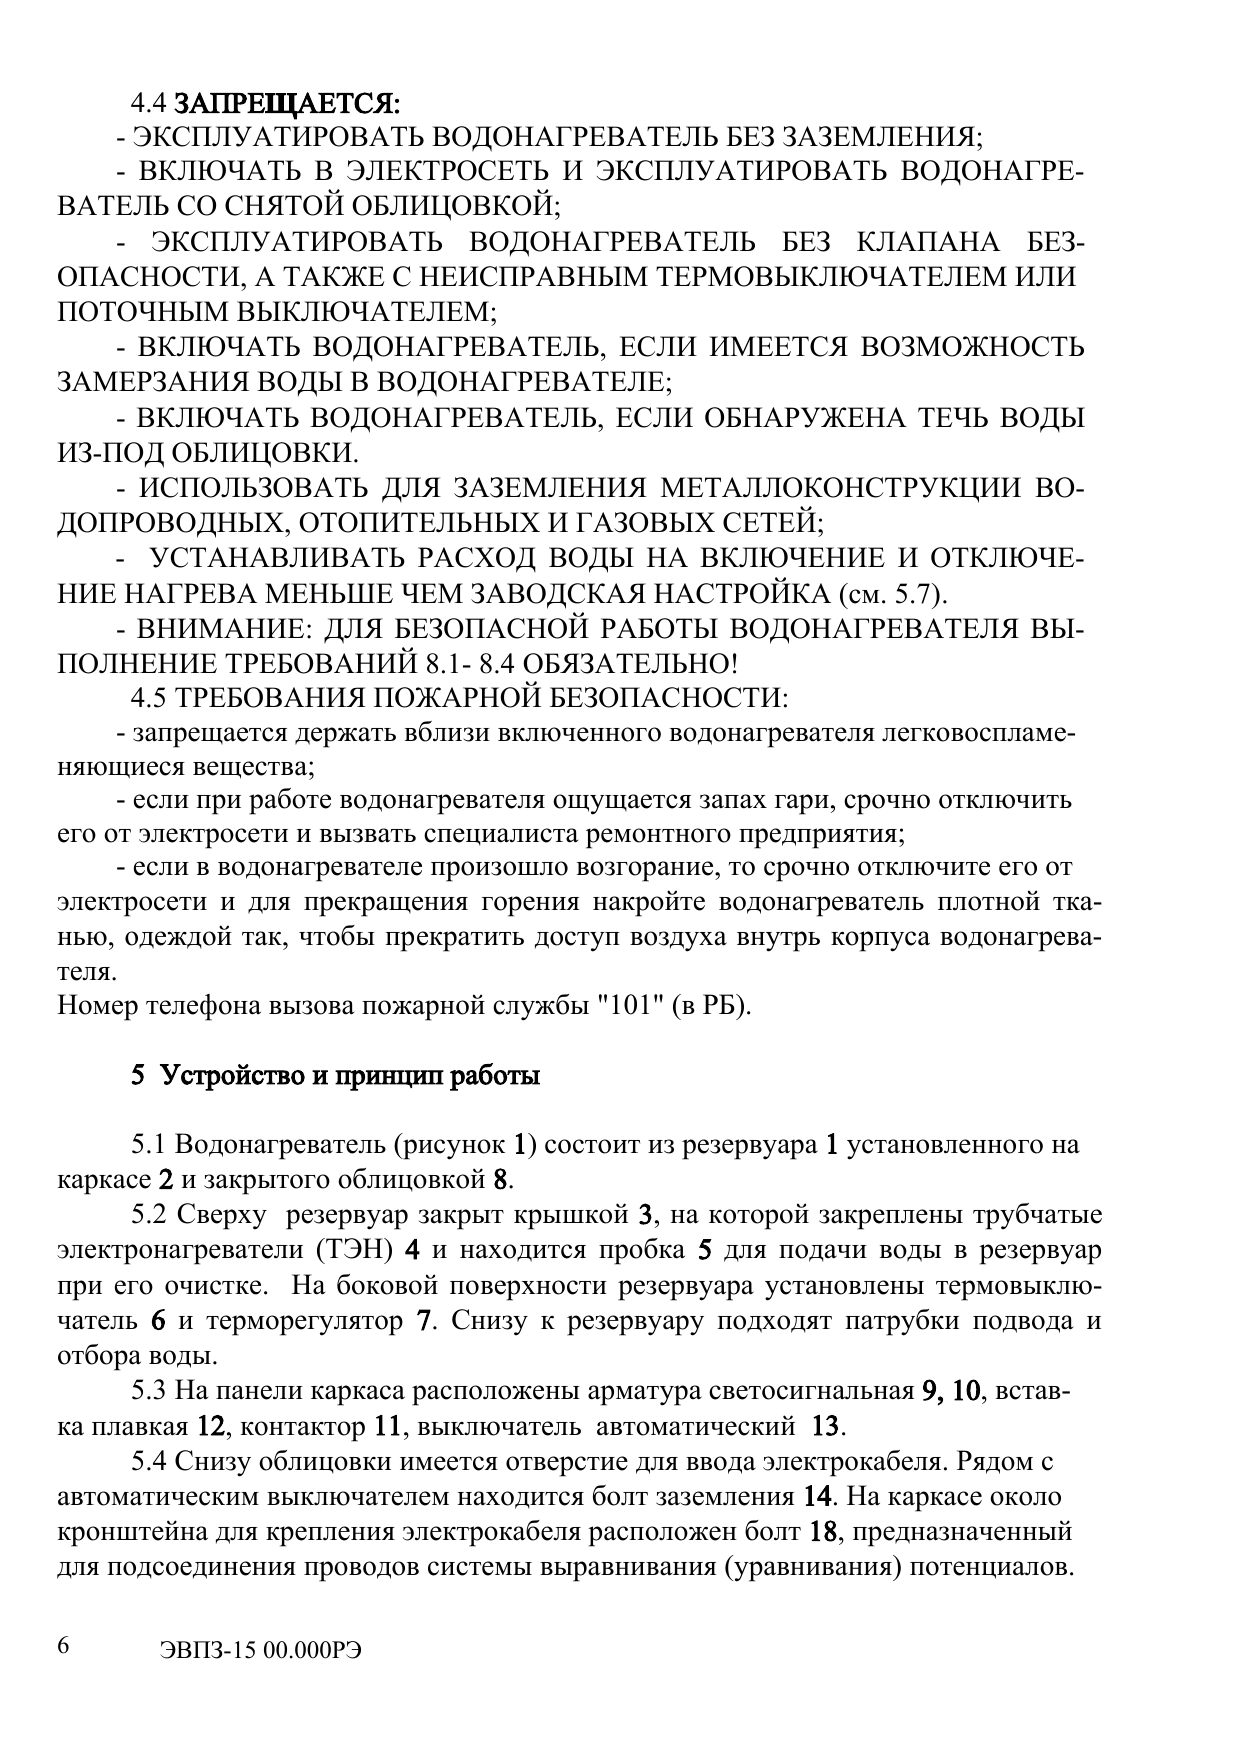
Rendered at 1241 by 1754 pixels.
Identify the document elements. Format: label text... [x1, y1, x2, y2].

text - ВКЛЮЧАТЬ ВОДОНАГРЕВАТЕЛЬ, ЕСЛИ ОБНАРУЖЕНА ТЕЧЬ ВОДЫ ИЗ-ПОД ОБЛИЦОВКИ. [57, 399, 1103, 469]
text 6 ЭВПЗ-15 00.000РЭ [57, 1630, 1188, 1663]
text - ИСПОЛЬЗОВАТЬ ДЛЯ ЗАЗЕМЛЕНИЯ МЕТАЛЛОКОНСТРУКЦИИ ВО- ДОПРОВОДНЫХ, ОТОПИТЕЛЬНЫХ И ГАЗОВЫХ СЕТЕЙ; [57, 469, 1103, 540]
text - ВКЛЮЧАТЬ ВОДОНАГРЕВАТЕЛЬ, ЕСЛИ ИМЕЕТСЯ ВОЗМОЖНОСТЬ ЗАМЕРЗАНИЯ ВОДЫ В ВОДОНАГРЕВАТЕЛЕ; [57, 328, 1103, 399]
text 5.3 На панели каркаса расположены арматура светосигнальная 9, 10, встав- ка плавкая 12, контактор 11, выключатель автоматический 13. [57, 1372, 1103, 1442]
text 5 Устройство и принцип работы [131, 1057, 1188, 1090]
text 5.4 Снизу облицовки имеется отверстие для ввода электрокабеля. Рядом с автоматическим выключателем находится болт заземления 14. На каркасе около кронштейна для крепления электрокабеля расположен болт 18, предназначенный для подсоединения проводов системы выравнивания (уравнивания) потенциалов. [57, 1442, 1103, 1583]
text 5.1 Водонагреватель (рисунок 1) состоит из резервуара 1 установленного на каркасе 2 и закрытого облицовкой 8. [57, 1125, 1103, 1196]
text - ЭКСПЛУАТИРОВАТЬ ВОДОНАГРЕВАТЕЛЬ БЕЗ ЗАЗЕМЛЕНИЯ; [57, 119, 1188, 152]
text 4.5 ТРЕБОВАНИЯ ПОЖАРНОЙ БЕЗОПАСНОСТИ: [57, 681, 1188, 714]
text Номер телефона вызова пожарной службы "101" (в РБ). [57, 987, 1188, 1021]
text - УСТАНАВЛИВАТЬ РАСХОД ВОДЫ НА ВКЛЮЧЕНИЕ И ОТКЛЮЧЕ- НИЕ НАГРЕВА МЕНЬШЕ ЧЕМ ЗАВОДСКАЯ НАСТРОЙКА (см. 5.7). [57, 540, 1103, 610]
text его от электросети и вызвать специалиста ремонтного предприятия; [57, 815, 1188, 848]
text 4.4 ЗАПРЕЩАЕТСЯ: [57, 85, 1188, 119]
text няющиеся вещества; [57, 748, 1188, 781]
text электросети и для прекращения горения накройте водонагреватель плотной тка- нью, одеждой так, чтобы прекратить доступ воздуха внутрь корпуса водонагрева- теля. [57, 882, 1103, 987]
text - ВНИМАНИЕ: ДЛЯ БЕЗОПАСНОЙ РАБОТЫ ВОДОНАГРЕВАТЕЛЯ ВЫ- ПОЛНЕНИЕ ТРЕБОВАНИЙ 8.1- 8.4 ОБЯЗАТЕЛЬНО! [57, 610, 1103, 681]
text - если в водонагревателе произошло возгорание, то срочно отключите его от [57, 848, 1188, 882]
text - если при работе водонагревателя ощущается запах гари, срочно отключить [57, 781, 1188, 815]
text - ЭКСПЛУАТИРОВАТЬ ВОДОНАГРЕВАТЕЛЬ БЕЗ КЛАПАНА БЕЗ- ОПАСНОСТИ, А ТАКЖЕ С НЕИСПРАВНЫМ ТЕРМОВЫКЛЮЧАТЕЛЕМ ИЛИ ПОТОЧНЫМ ВЫКЛЮЧАТЕЛЕМ; [57, 223, 1103, 328]
text 5.2 Сверху резервуар закрыт крышкой 3, на которой закреплены трубчатые электронагреватели (ТЭН) 4 и находится пробка 5 для подачи воды в резервуар при его очистке. На боковой поверхности резервуара установлены термовыклю- чатель 6 и терморегулятор 7. Снизу к резервуару подходят патрубки подвода и отбора воды. [57, 1196, 1103, 1372]
text - запрещается держать вблизи включенного водонагревателя легковоспламе- [57, 714, 1188, 748]
text - ВКЛЮЧАТЬ В ЭЛЕКТРОСЕТЬ И ЭКСПЛУАТИРОВАТЬ ВОДОНАГРЕ- ВАТЕЛЬ СО СНЯТОЙ ОБЛИЦОВКОЙ; [57, 152, 1103, 223]
